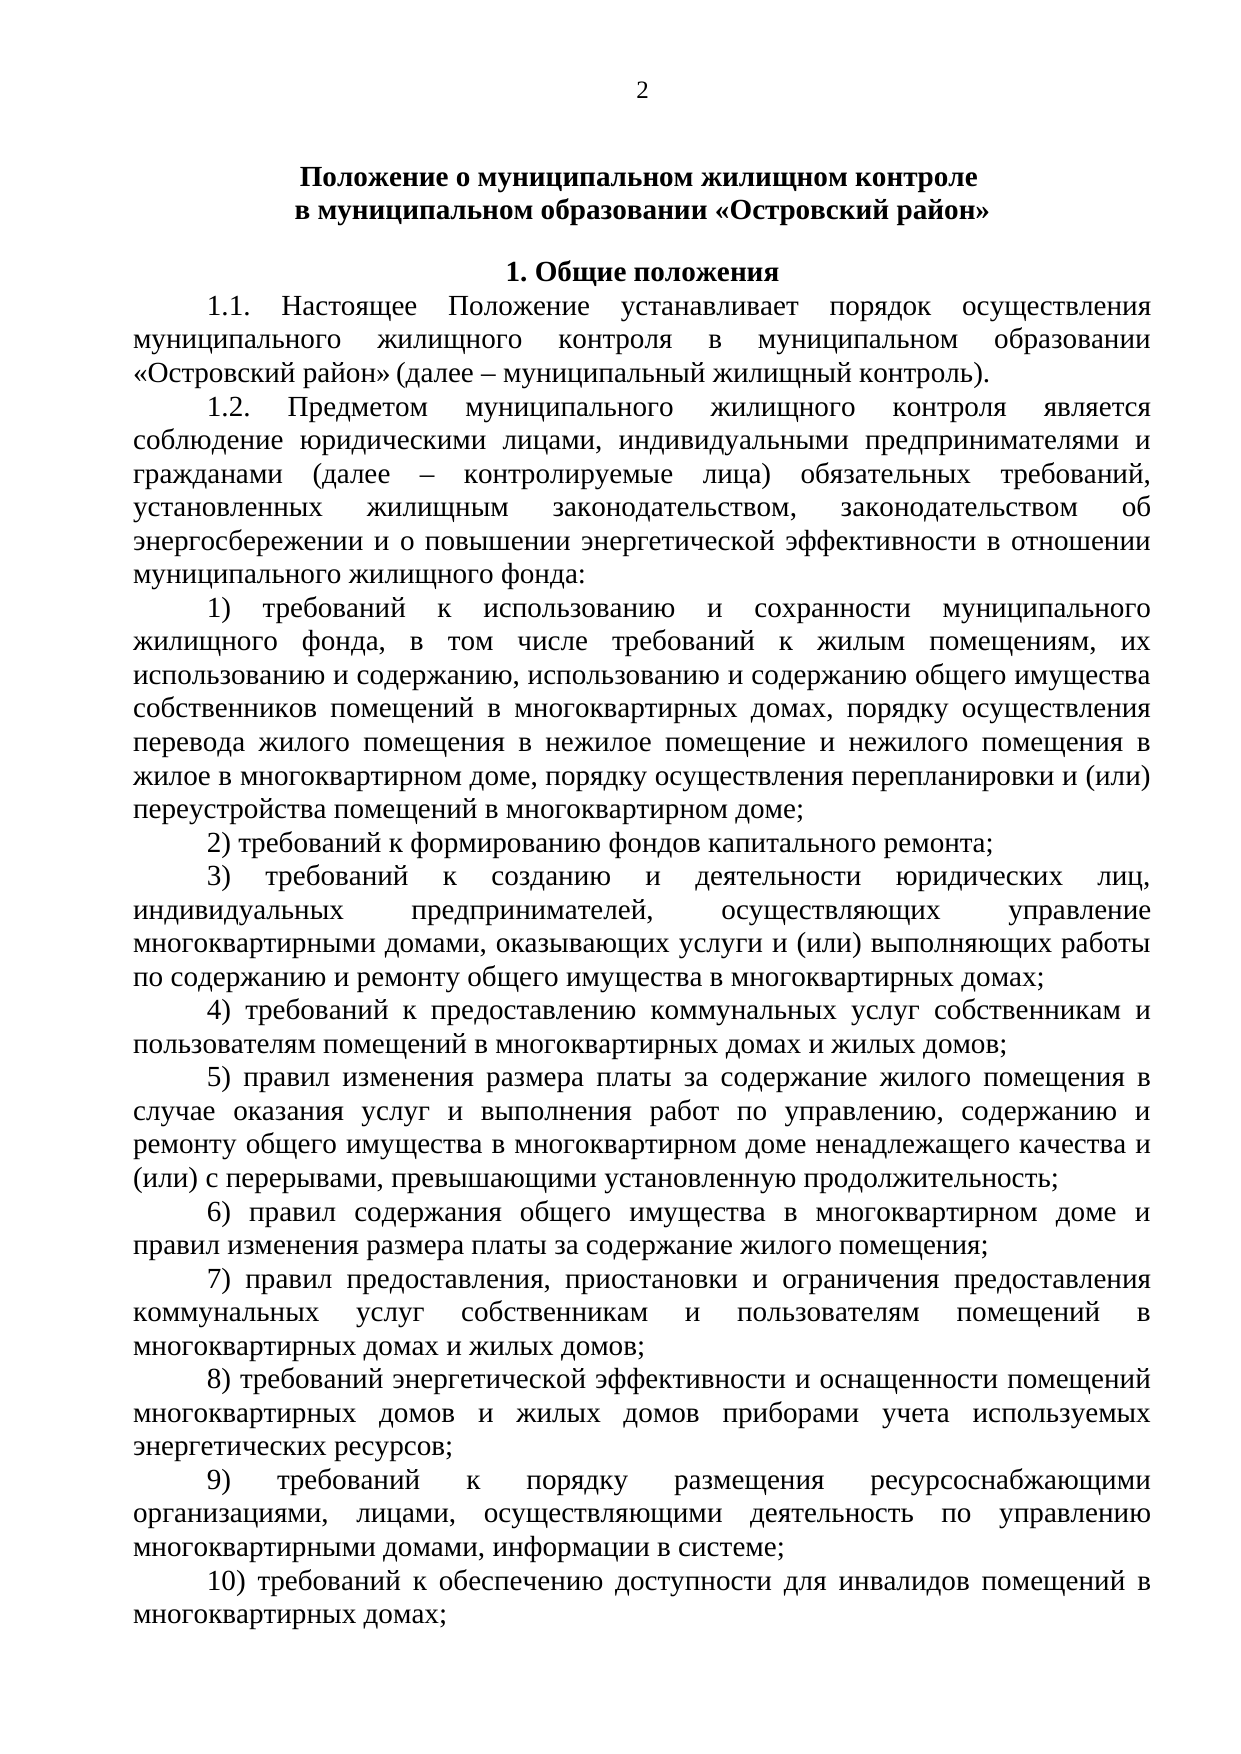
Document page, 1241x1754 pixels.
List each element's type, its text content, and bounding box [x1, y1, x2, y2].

text 6) правил содержания общего имущества в многоквартирном доме и правил изменения размера платы за содержание жилого помещения; [133, 1194, 1152, 1261]
text 3) требований к созданию и деятельности юридических лиц, индивидуальных предпринимателей, осуществляющих управление многоквартирными домами, оказывающих услуги и (или) выполняющих работы по содержанию и ремонту общего имущества в многоквартирных домах; [133, 858, 1152, 992]
text 4) требований к предоставлению коммунальных услуг собственникам и пользователям помещений в многоквартирных домах и жилых домов; [133, 992, 1152, 1059]
text 10) требований к обеспечению доступности для инвалидов помещений в многоквартирных домах; [133, 1563, 1152, 1630]
text 5) правил изменения размера платы за содержание жилого помещения в случае оказания услуг и выполнения работ по управлению, содержанию и ремонту общего имущества в многоквартирном доме ненадлежащего качества и (или) с перерывами, превышающими установленную продолжительность; [133, 1059, 1152, 1194]
text 1. Общие положения [133, 254, 1152, 288]
text 8) требований энергетической эффективности и оснащенности помещений многоквартирных домов и жилых домов приборами учета используемых энергетических ресурсов; [133, 1361, 1152, 1462]
text Положение о муниципальном жилищном контроле в муниципальном образовании «Островский район» [133, 159, 1152, 226]
text 1.1. Настоящее Положение устанавливает порядок осуществления муниципального жилищного контроля в муниципальном образовании «Островский район» (далее – муниципальный жилищный контроль). [133, 288, 1152, 389]
text 7) правил предоставления, приостановки и ограничения предоставления коммунальных услуг собственникам и пользователям помещений в многоквартирных домах и жилых домов; [133, 1261, 1152, 1361]
text 9) требований к порядку размещения ресурсоснабжающими организациями, лицами, осуществляющими деятельность по управлению многоквартирными домами, информации в системе; [133, 1462, 1152, 1563]
text 2) требований к формированию фондов капитального ремонта; [133, 825, 1152, 858]
text 1) требований к использованию и сохранности муниципального жилищного фонда, в том числе требований к жилым помещениям, их использованию и содержанию, использованию и содержанию общего имущества собственников помещений в многоквартирных домах, порядку осуществления перевода жилого помещения в нежилое помещение и нежилого помещения в жилое в многоквартирном доме, порядку осуществления перепланировки и (или) переустройства помещений в многоквартирном доме; [133, 590, 1152, 825]
text 1.2. Предметом муниципального жилищного контроля является соблюдение юридическими лицами, индивидуальными предпринимателями и гражданами (далее – контролируемые лица) обязательных требований, установленных жилищным законодательством, законодательством об энергосбережении и о повышении энергетической эффективности в отношении муниципального жилищного фонда: [133, 389, 1152, 590]
